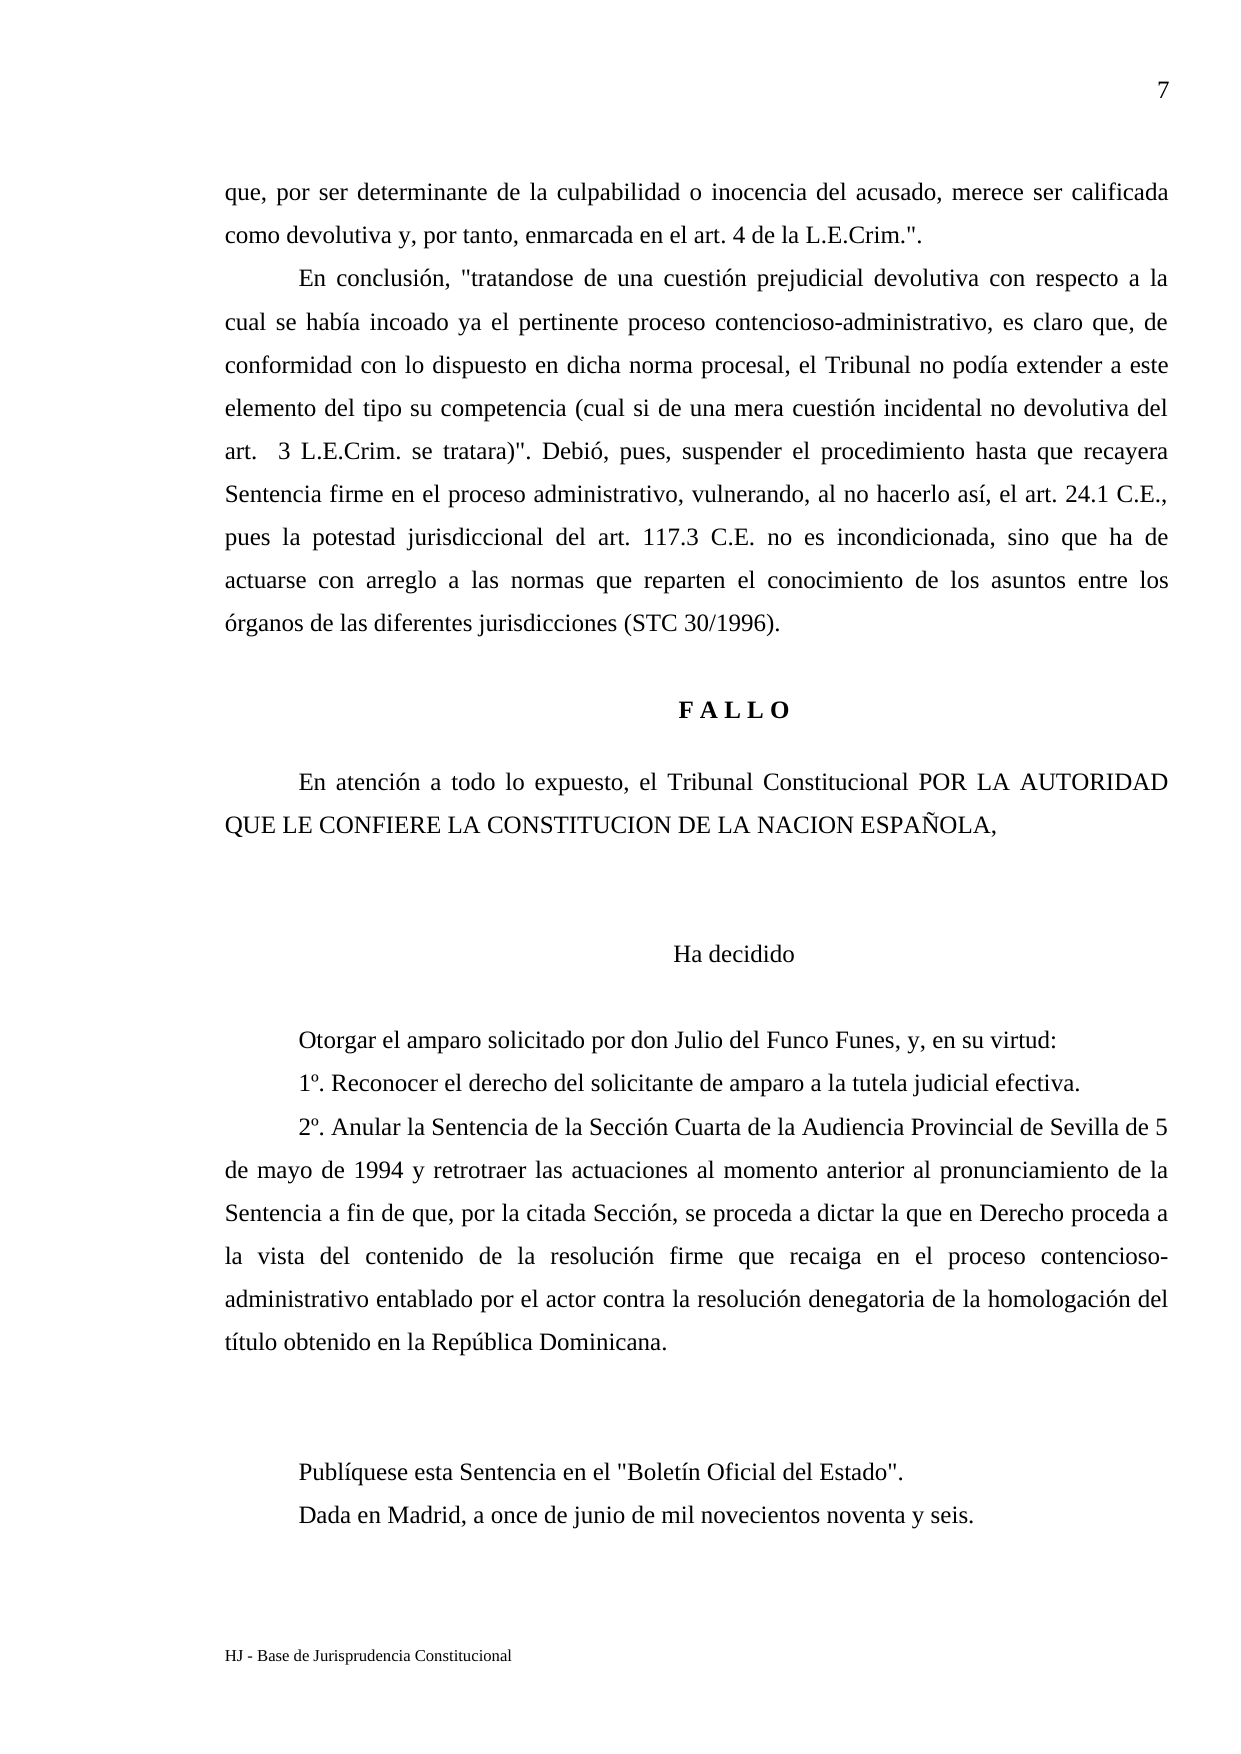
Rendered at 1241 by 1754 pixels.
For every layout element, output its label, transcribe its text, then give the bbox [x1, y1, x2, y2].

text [224, 177, 1169, 249]
text Ha decidido [224, 939, 1169, 968]
text En atención a todo lo expuesto, el Tribunal Constitucional POR LA AUTORIDAD QUE LE CONFIERE LA CONSTITUCION DE LA NACION ESPAÑOLA, [224, 767, 1169, 838]
text Otorgar el amparo solicitado por don Julio del Funco Funes, y, en su virtud: [224, 1025, 1169, 1054]
text En conclusión, "tratandose de una cuestión prejudicial devolutiva con respecto a la cual se había incoado ya el pertinente proceso contencioso-administrativo, es claro que, de conformidad con lo dispuesto en dicha norma procesal, el Tribunal no podía extender a este elemento del tipo su competencia (cual si de una mera cuestión incidental no devolutiva del art. 3 L.E.Crim. se tratara)". Debió, pues, suspender el procedimiento hasta que recayera Sentencia firme en el proceso administrativo, vulnerando, al no hacerlo así, el art. 24.1 C.E., pues la potestad jurisdiccional del art. 117.3 C.E. no es incondicionada, sino que ha de actuarse con arreglo a las normas que reparten el conocimiento de los asuntos entre los órganos de las diferentes jurisdicciones (STC 30/1996). [224, 263, 1169, 637]
text 1º. Reconocer el derecho del solicitante de amparo a la tutela judicial efectiva. [224, 1068, 1169, 1097]
text Dada en Madrid, a once de junio de mil novecientos noventa y seis. [224, 1500, 1169, 1528]
text Publíquese esta Sentencia en el "Boletín Oficial del Estado". [224, 1457, 1169, 1485]
text 2º. Anular la Sentencia de la Sección Cuarta de la Audiencia Provincial de Sevilla de 5 de mayo de 1994 y retrotraer las actuaciones al momento anterior al pronunciamiento de la Sentencia a fin de que, por la citada Sección, se proceda a dictar la que en Derecho proceda a la vista del contenido de la resolución firme que recaiga en el proceso contencioso-administrativo entablado por el actor contra la resolución denegatoria de la homologación del título obtenido en la República Dominicana. [224, 1112, 1169, 1356]
subtitle F A L L O [224, 695, 1169, 723]
